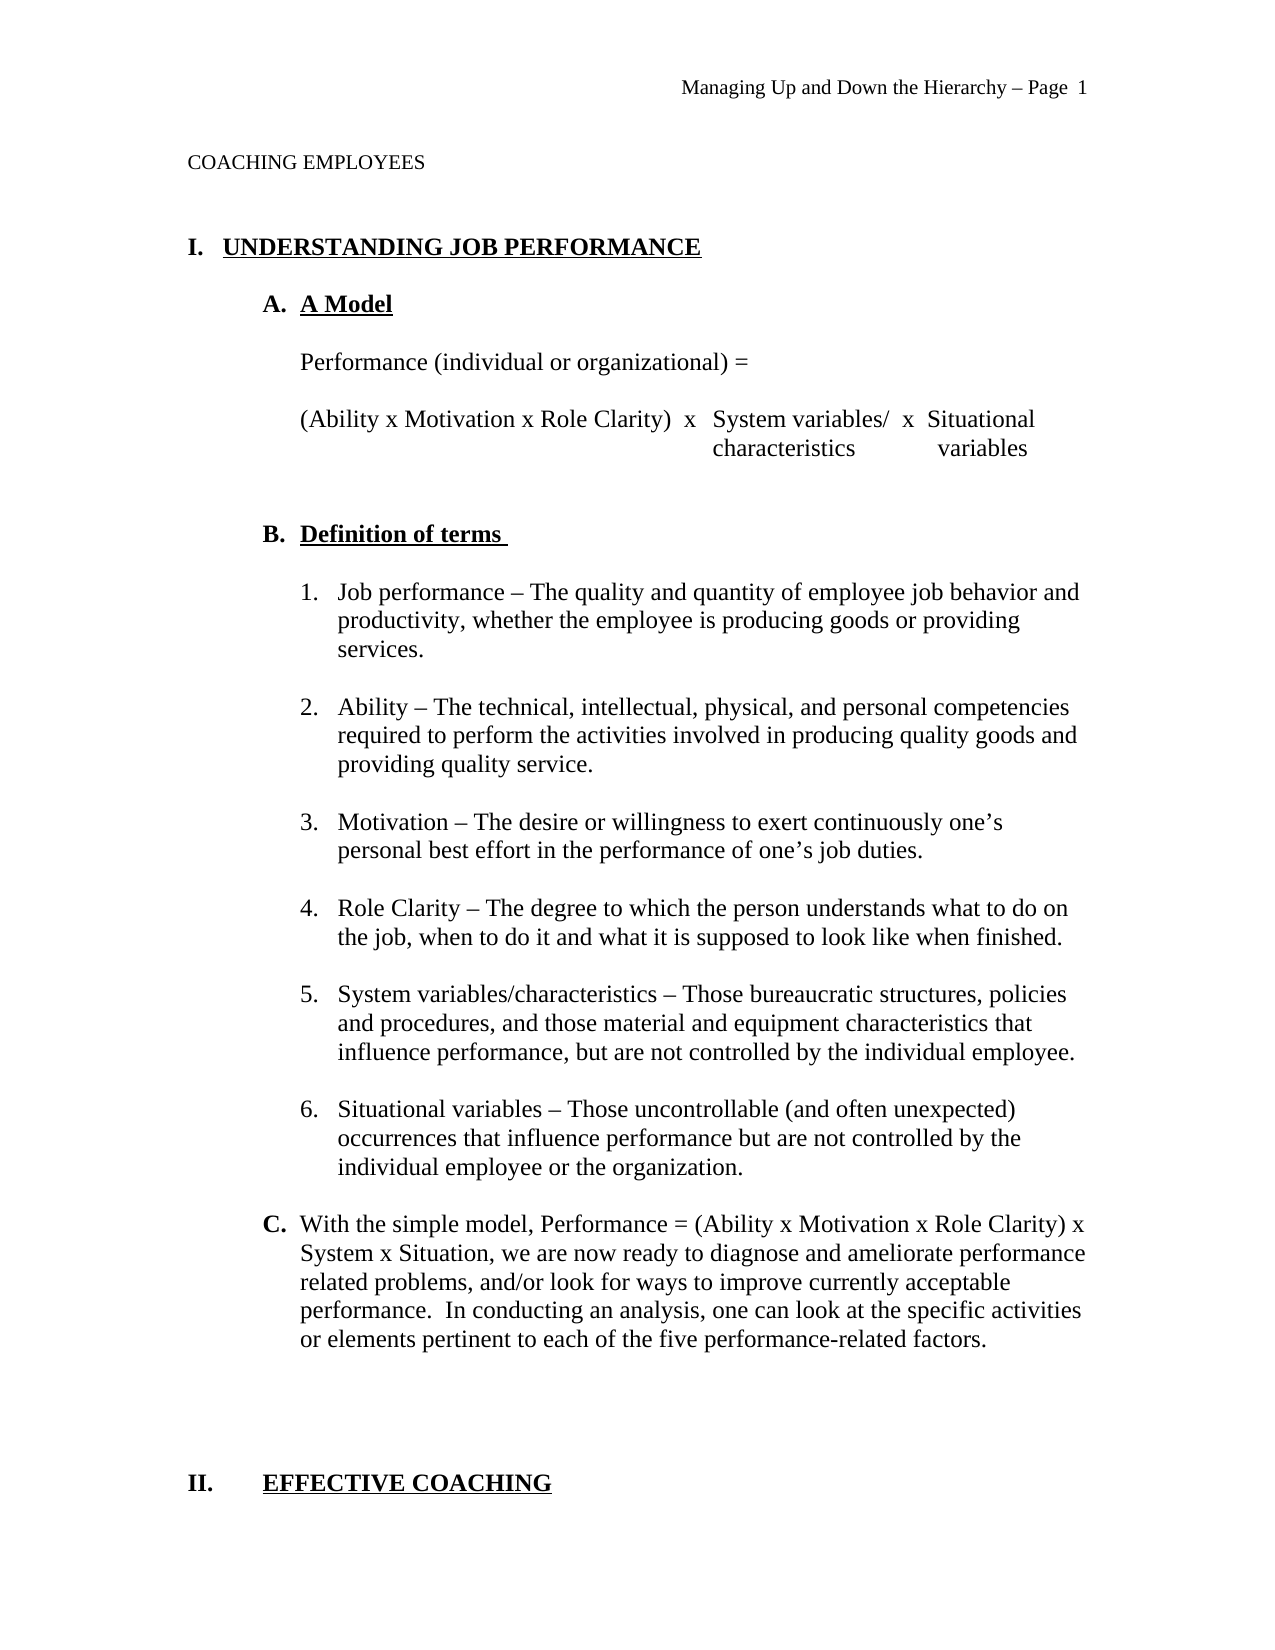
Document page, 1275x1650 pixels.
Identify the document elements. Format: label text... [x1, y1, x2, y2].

subtitle Performance (individual or organizational) = [300, 347, 1087, 375]
title COACHING EMPLOYEES [187, 150, 1087, 174]
subtitle Role Clarity – The degree to which the person understands what to do on the job, when to do it and what it is supposed to look like when finished. [300, 893, 1087, 950]
subtitle characteristics variables [675, 433, 1087, 462]
subtitle Definition of terms [262, 519, 1087, 548]
subtitle Ability – The technical, intellectual, physical, and personal competencies required to perform the activities involved in producing quality goods and providing quality service. [300, 692, 1087, 778]
subtitle Motivation – The desire or willingness to exert continuously one’s personal best effort in the performance of one’s job duties. [300, 807, 1087, 864]
subtitle (Ability x Motivation x Role Clarity) x System variables/ x Situational [300, 404, 1087, 433]
subtitle C. With the simple model, Performance = (Ability x Motivation x Role Clarity) x [262, 1209, 1087, 1238]
subtitle EFFECTIVE COACHING [187, 1468, 1087, 1497]
subtitle I. UNDERSTANDING JOB PERFORMANCE [187, 232, 1087, 260]
subtitle A Model [262, 289, 1087, 318]
subtitle System x Situation, we are now ready to diagnose and ameliorate performance related problems, and/or look for ways to improve currently acceptable performance. In conducting an analysis, one can look at the specific activities or elements pertinent to each of the five performance-related factors. [300, 1238, 1087, 1353]
subtitle Situational variables – Those uncontrollable (and often unexpected) occurrences that influence performance but are not controlled by the individual employee or the organization. [300, 1094, 1087, 1180]
subtitle Job performance – The quality and quantity of employee job behavior and productivity, whether the employee is producing goods or providing services. [300, 577, 1087, 663]
subtitle System variables/characteristics – Those bureaucratic structures, policies and procedures, and those material and equipment characteristics that influence performance, but are not controlled by the individual employee. [300, 979, 1087, 1065]
